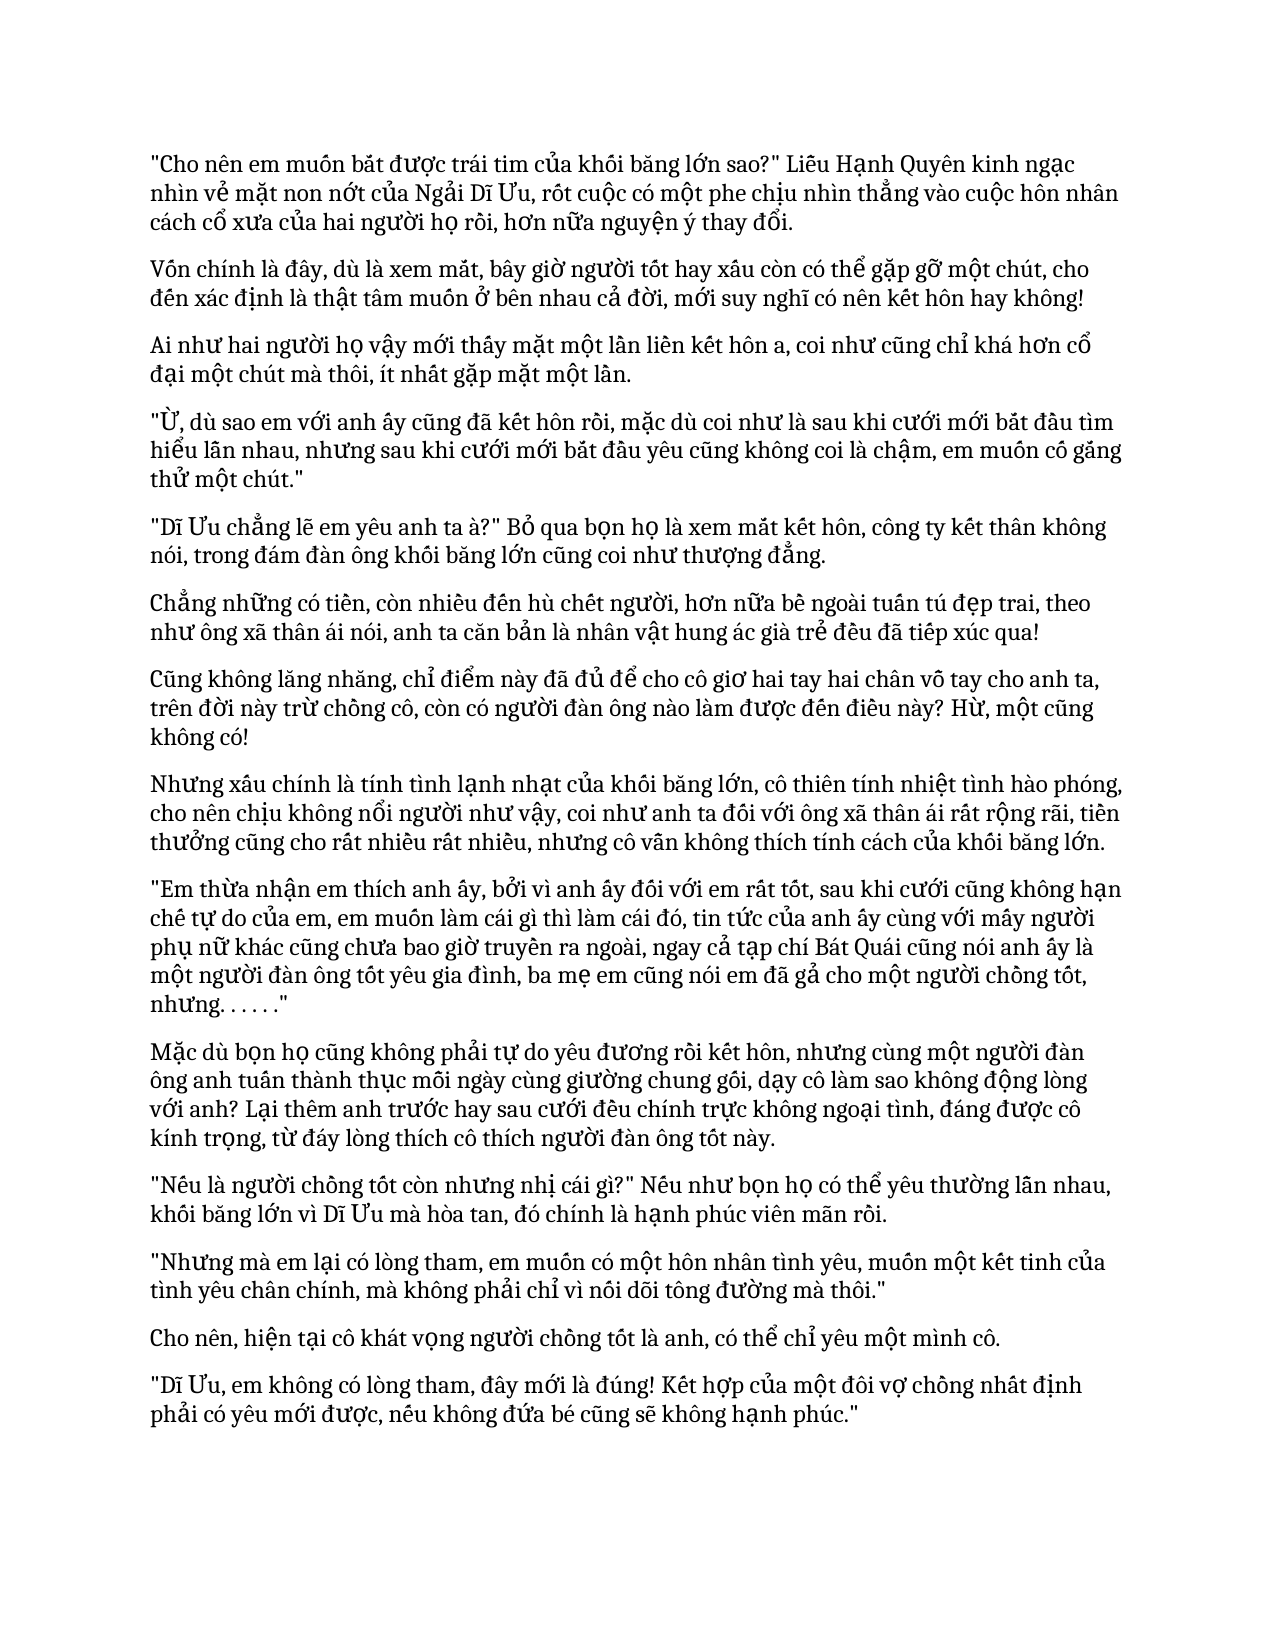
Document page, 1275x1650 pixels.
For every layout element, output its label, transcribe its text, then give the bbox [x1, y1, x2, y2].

text Cho nên, hiện tại cô khát vọng người chồng tốt là anh, có thể chỉ yêu một mình cô. [150, 1324, 1125, 1352]
text Chẳng những có tiền, còn nhiều đến hù chết người, hơn nữa bề ngoài tuấn tú đẹp trai, theo như ông xã thân ái nói, anh ta căn bản là nhân vật hung ác già trẻ đều đã tiếp xúc qua! [150, 589, 1125, 646]
text Cũng không lăng nhăng, chỉ điểm này đã đủ để cho cô giơ hai tay hai chân vỗ tay cho anh ta, trên đời này trừ chồng cô, còn có người đàn ông nào làm được đến điều này? Hừ, một cũng không có! [150, 665, 1125, 751]
text Ai như hai người họ vậy mới thấy mặt một lần liền kết hôn a, coi như cũng chỉ khá hơn cổ đại một chút mà thôi, ít nhất gặp mặt một lần. [150, 331, 1125, 389]
text "Cho nên em muốn bắt được trái tim của khối băng lớn sao?" Liễu Hạnh Quyên kinh ngạc nhìn vẻ mặt non nớt của Ngải Dĩ Ưu, rốt cuộc có một phe chịu nhìn thẳng vào cuộc hôn nhân cách cổ xưa của hai người họ rồi, hơn nữa nguyện ý thay đổi. [150, 150, 1125, 236]
text "Dĩ Ưu, em không có lòng tham, đây mới là đúng! Kết hợp của một đôi vợ chồng nhất định phải có yêu mới được, nếu không đứa bé cũng sẽ không hạnh phúc." [150, 1371, 1125, 1429]
text "Nhưng mà em lại có lòng tham, em muốn có một hôn nhân tình yêu, muốn một kết tinh của tình yêu chân chính, mà không phải chỉ vì nối dõi tông đường mà thôi." [150, 1247, 1125, 1305]
text "Dĩ Ưu chẳng lẽ em yêu anh ta à?" Bỏ qua bọn họ là xem mắt kết hôn, công ty kết thân không nói, trong đám đàn ông khối băng lớn cũng coi như thượng đẳng. [150, 512, 1125, 570]
text Nhưng xấu chính là tính tình lạnh nhạt của khối băng lớn, cô thiên tính nhiệt tình hào phóng, cho nên chịu không nổi người như vậy, coi như anh ta đối với ông xã thân ái rất rộng rãi, tiền thưởng cũng cho rất nhiều rất nhiều, nhưng cô vẫn không thích tính cách của khối băng lớn. [150, 770, 1125, 856]
text "Ừ, dù sao em với anh ấy cũng đã kết hôn rồi, mặc dù coi như là sau khi cưới mới bắt đầu tìm hiểu lẫn nhau, nhưng sau khi cưới mới bắt đầu yêu cũng không coi là chậm, em muốn cố gắng thử một chút." [150, 407, 1125, 494]
text Vốn chính là đây, dù là xem mắt, bây giờ người tốt hay xấu còn có thể gặp gỡ một chút, cho đến xác định là thật tâm muốn ở bên nhau cả đời, mới suy nghĩ có nên kết hôn hay không! [150, 255, 1125, 312]
text "Nếu là người chồng tốt còn nhưng nhị cái gì?" Nếu như bọn họ có thể yêu thường lẫn nhau, khối băng lớn vì Dĩ Ưu mà hòa tan, đó chính là hạnh phúc viên mãn rồi. [150, 1171, 1125, 1229]
text Mặc dù bọn họ cũng không phải tự do yêu đương rồi kết hôn, nhưng cùng một người đàn ông anh tuấn thành thục mỗi ngày cùng giường chung gối, dạy cô làm sao không động lòng với anh? Lại thêm anh trước hay sau cưới đều chính trực không ngoại tình, đáng được cô kính trọng, từ đáy lòng thích cô thích người đàn ông tốt này. [150, 1037, 1125, 1152]
text "Em thừa nhận em thích anh ấy, bởi vì anh ấy đối với em rất tốt, sau khi cưới cũng không hạn chế tự do của em, em muốn làm cái gì thì làm cái đó, tin tức của anh ấy cùng với mấy người phụ nữ khác cũng chưa bao giờ truyền ra ngoài, ngay cả tạp chí Bát Quái cũng nói anh ấy là một người đàn ông tốt yêu gia đình, ba mẹ em cũng nói em đã gả cho một người chồng tốt, nhưng. . . . . ." [150, 875, 1125, 1019]
